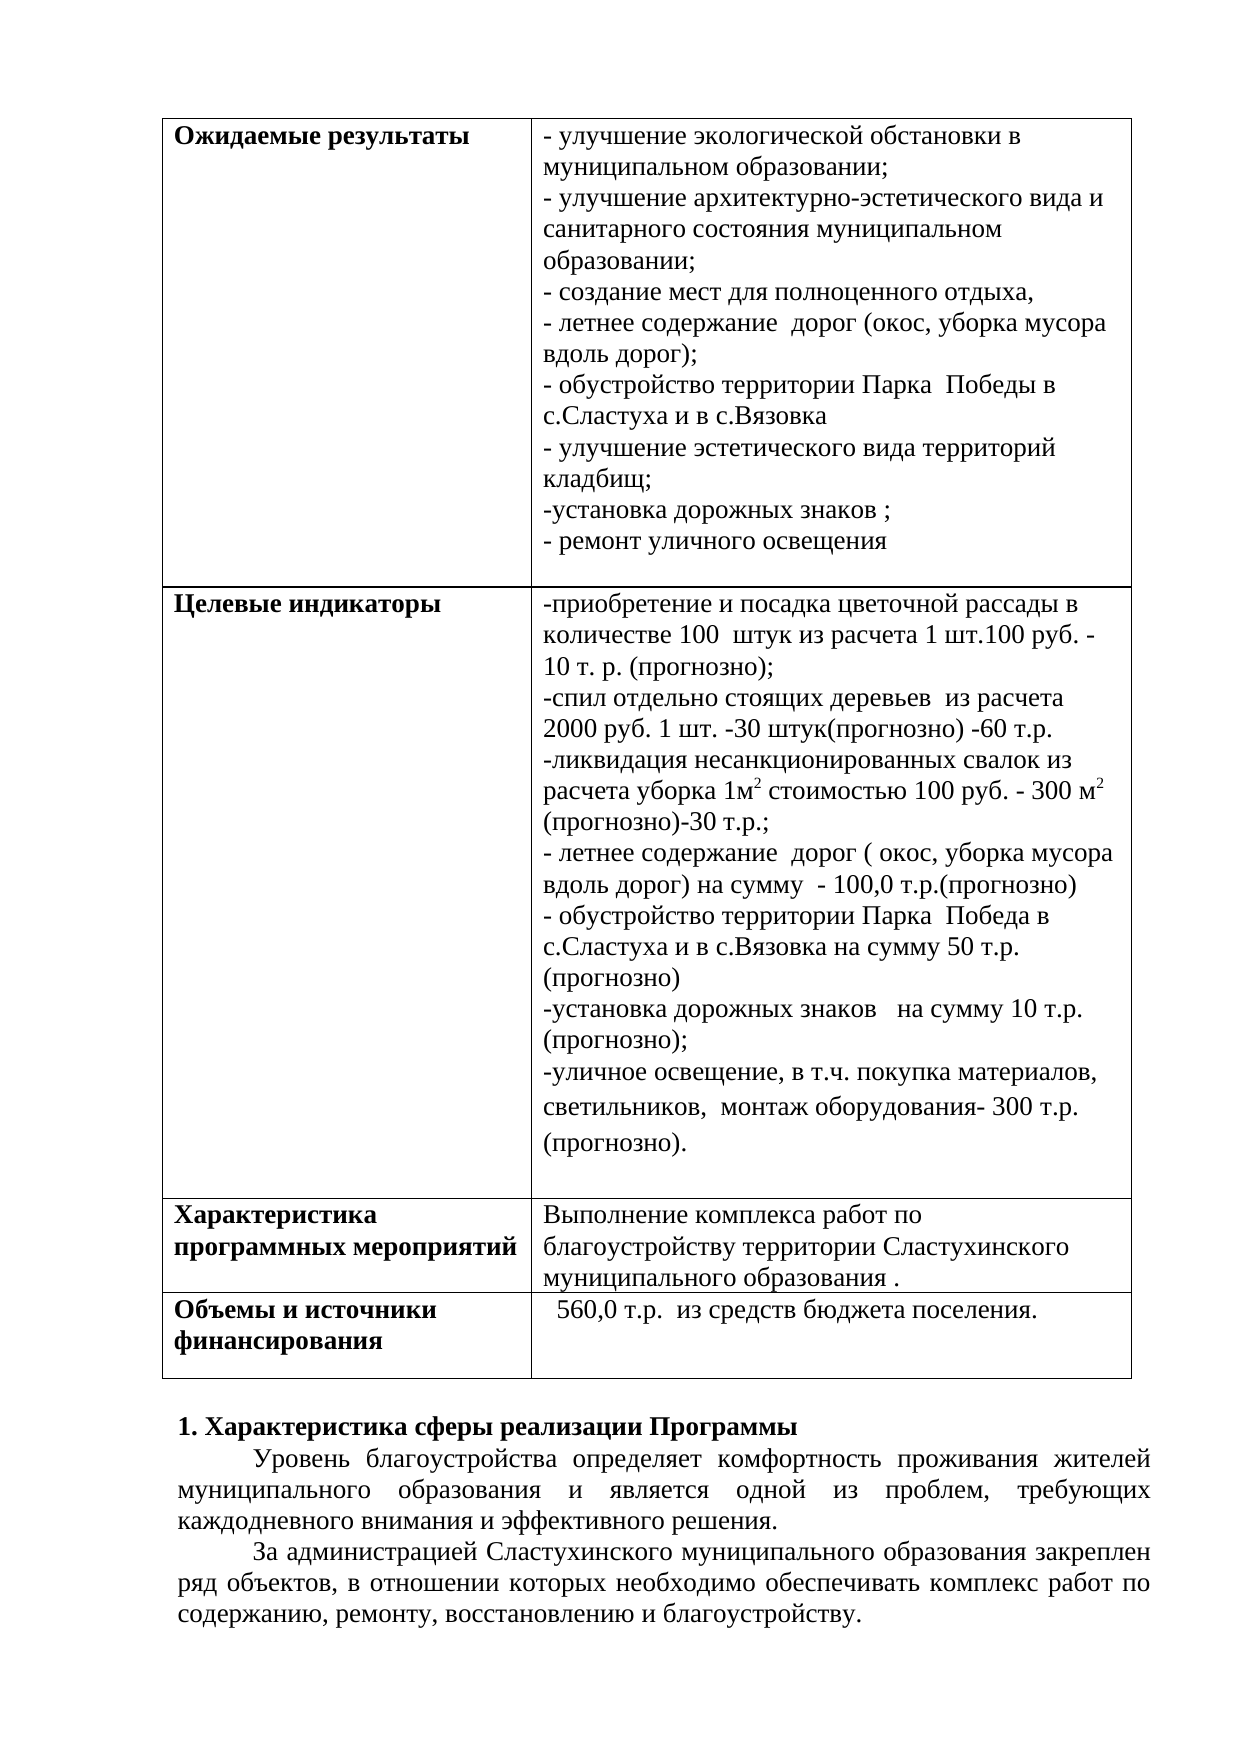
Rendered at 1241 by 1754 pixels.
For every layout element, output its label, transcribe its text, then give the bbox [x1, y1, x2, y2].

table_cell Выполнение комплекса работ по благоустройству территории Сластухинского муниципального образования . [532, 1199, 1131, 1292]
table_cell Объемы и источники финансирования [163, 1293, 531, 1378]
table_cell - улучшение экологической обстановки в муниципальном образовании; - улучшение архитектурно-эстетического вида и санитарного состояния муниципальном образовании; - создание мест для полноценного отдыха, - летнее содержание дорог (окос, уборка мусора вдоль дорог); - обустройство территории Парка Победы в с.Сластуха и в с.Вязовка - улучшение эстетического вида территорий кладбищ; -установка дорожных знаков ; - ремонт уличного освещения [532, 119, 1131, 586]
table_cell Характеристика программных мероприятий [163, 1199, 531, 1292]
table_cell -приобретение и посадка цветочной рассады в количестве 100 штук из расчета 1 шт.100 руб. -10 т. р. (прогнозно); -спил отдельно стоящих деревьев из расчета 2000 руб. 1 шт. -30 штук(прогнозно) -60 т.р. -ликвидация несанкционированных свалок из расчета уборка 1м2 стоимостью 100 руб. - 300 м2 (прогнозно)-30 т.р.; - летнее содержание дорог ( окос, уборка мусора вдоль дорог) на сумму - 100,0 т.р.(прогнозно) - обустройство территории Парка Победа в с.Сластуха и в с.Вязовка на сумму 50 т.р.(прогнозно) -установка дорожных знаков на сумму 10 т.р.(прогнозно); -уличное освещение, в т.ч. покупка материалов, светильников, монтаж оборудования- 300 т.р. (прогнозно). [532, 588, 1131, 1197]
text 1. Характеристика сферы реализации Программы [177, 1411, 1152, 1442]
table_cell 560,0 т.р. из средств бюджета поселения. [532, 1293, 1131, 1378]
text Уровень благоустройства определяет комфортность проживания жителей муниципального образования и является одной из проблем, требующих каждодневного внимания и эффективного решения. [177, 1442, 1152, 1535]
table_cell Ожидаемые результаты [163, 119, 531, 586]
text За администрацией Сластухинского муниципального образования закреплен ряд объектов, в отношении которых необходимо обеспечивать комплекс работ по содержанию, ремонту, восстановлению и благоустройству. [177, 1535, 1152, 1628]
table_cell Целевые индикаторы [163, 588, 531, 1197]
